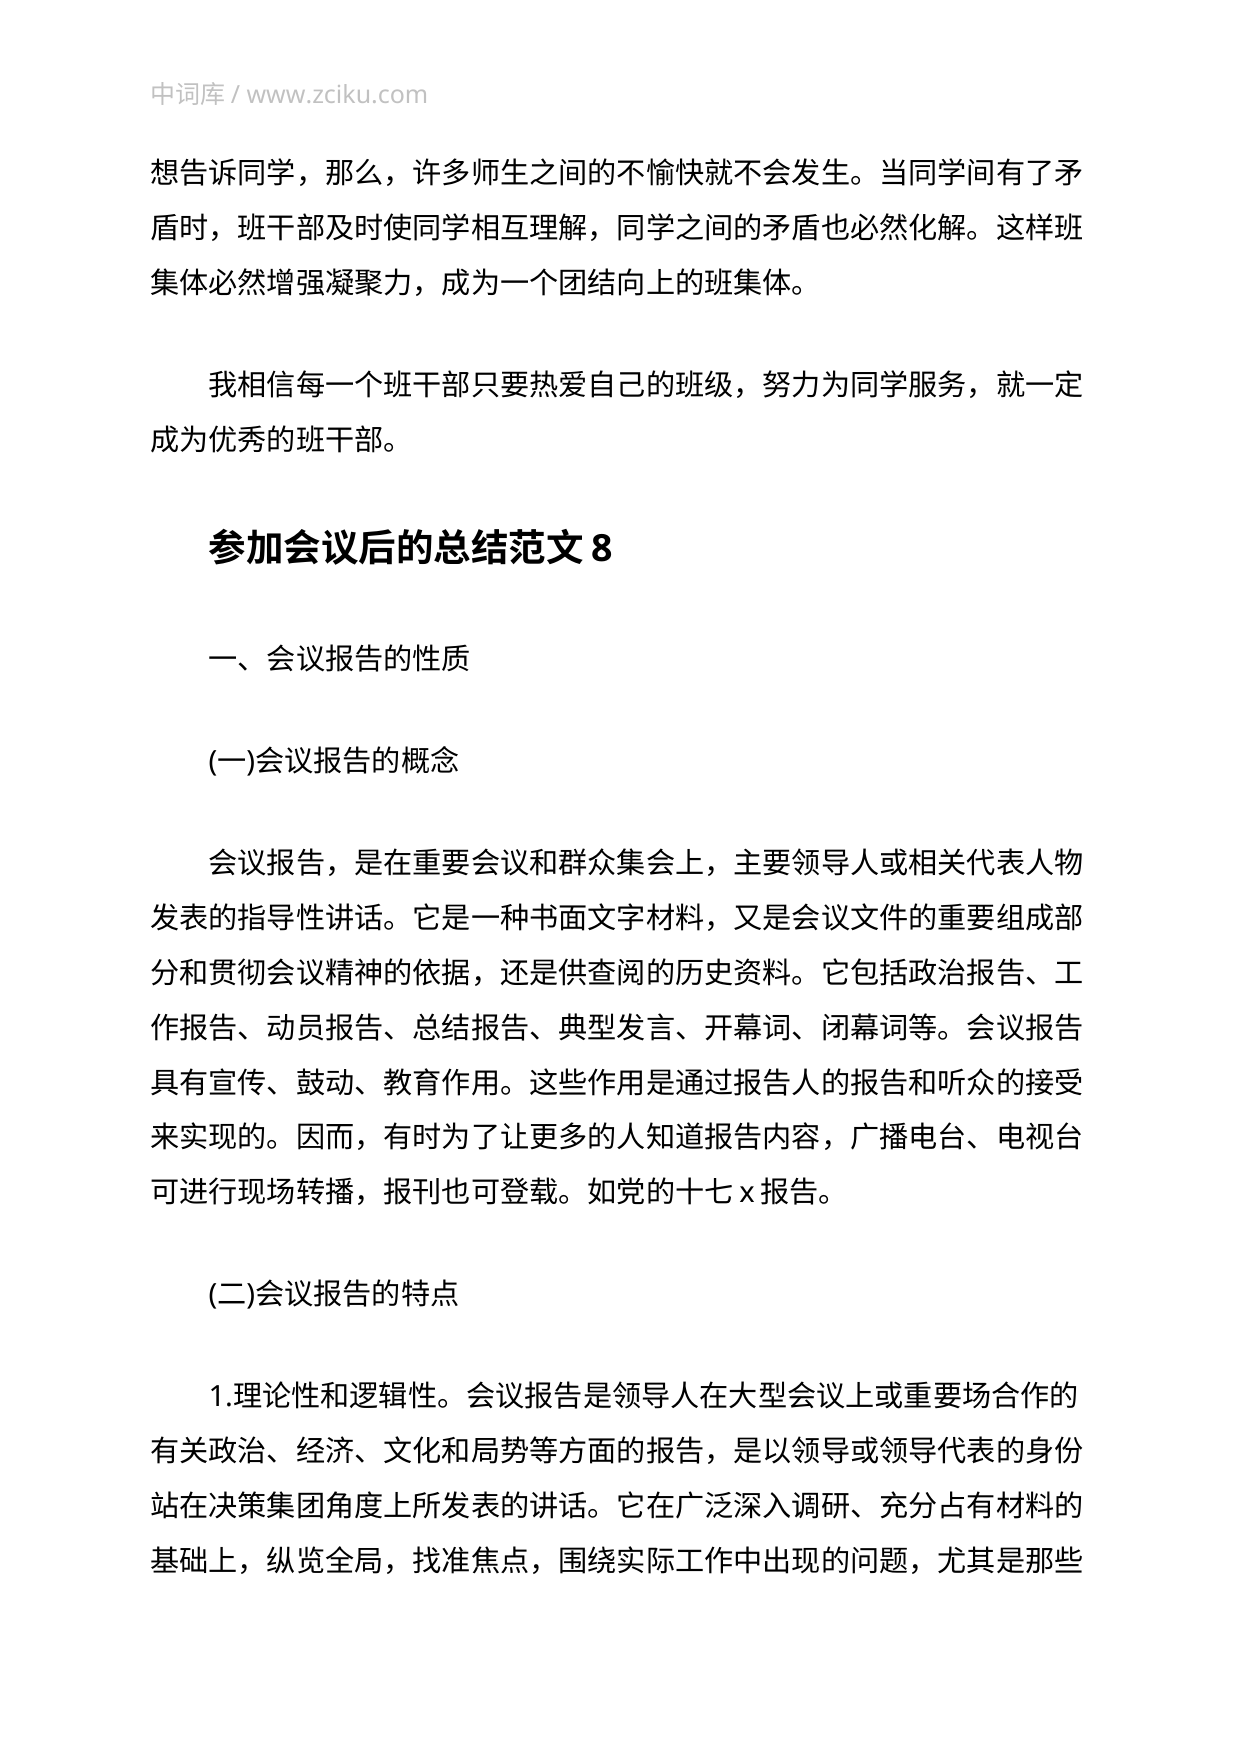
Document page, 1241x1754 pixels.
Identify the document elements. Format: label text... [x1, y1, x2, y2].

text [150, 150, 1090, 302]
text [150, 1373, 1090, 1580]
text 我相信每一个班干部只要热爱自己的班级，努力为同学服务，就一定成为优秀的班干部。 [150, 362, 1090, 459]
text 会议报告，是在重要会议和群众集会上，主要领导人或相关代表人物发表的指导性讲话。它是一种书面文字材料，又是会议文件的重要组成部分和贯彻会议精神的依据，还是供查阅的历史资料。它包括政治报告、工作报告、动员报告、总结报告、典型发言、开幕词、闭幕词等。会议报告具有宣传、鼓动、教育作用。这些作用是通过报告人的报告和听众的接受来实现的。因而，有时为了让更多的人知道报告内容，广播电台、电视台可进行现场转播，报刊也可登载。如党的十七x报告。 [150, 839, 1090, 1211]
text (二)会议报告的特点 [150, 1271, 1090, 1313]
text (一)会议报告的概念 [150, 738, 1090, 780]
text 一、会议报告的性质 [150, 636, 1090, 678]
text 参加会议后的总结范文8 [150, 518, 1090, 573]
